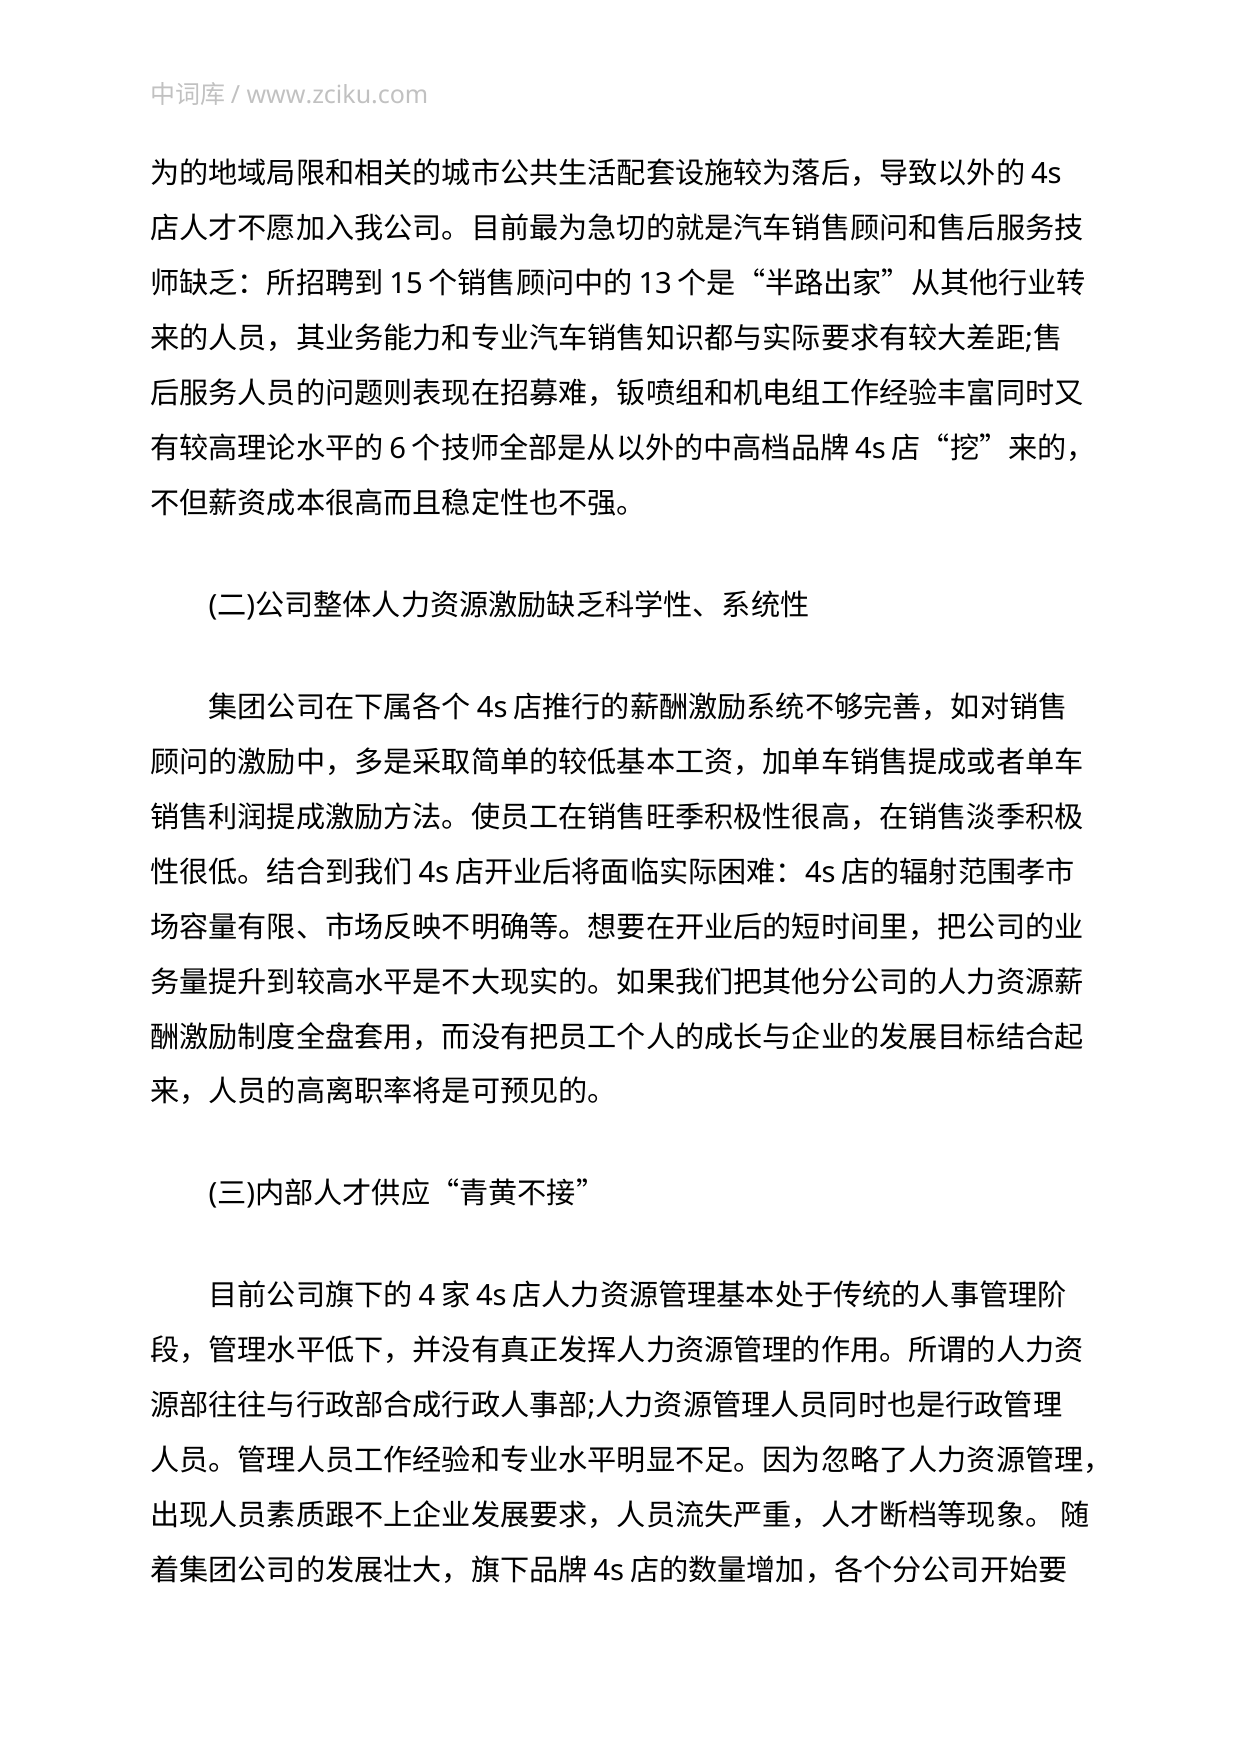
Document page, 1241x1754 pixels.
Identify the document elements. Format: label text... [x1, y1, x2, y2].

text 集团公司在下属各个4s店推行的薪酬激励系统不够完善，如对销售顾问的激励中，多是采取简单的较低基本工资，加单车销售提成或者单车销售利润提成激励方法。使员工在销售旺季积极性很高，在销售淡季积极性很低。结合到我们4s店开业后将面临实际困难：4s店的辐射范围孝市场容量有限、市场反映不明确等。想要在开业后的短时间里，把公司的业务量提升到较高水平是不大现实的。如果我们把其他分公司的人力资源薪酬激励制度全盘套用，而没有把员工个人的成长与企业的发展目标结合起来，人员的高离职率将是可预见的。 [150, 683, 1090, 1110]
text (二)公司整体人力资源激励缺乏科学性、系统性 [150, 582, 1090, 624]
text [150, 1272, 1090, 1589]
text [150, 150, 1090, 522]
text (三)内部人才供应“青黄不接” [150, 1170, 1090, 1212]
